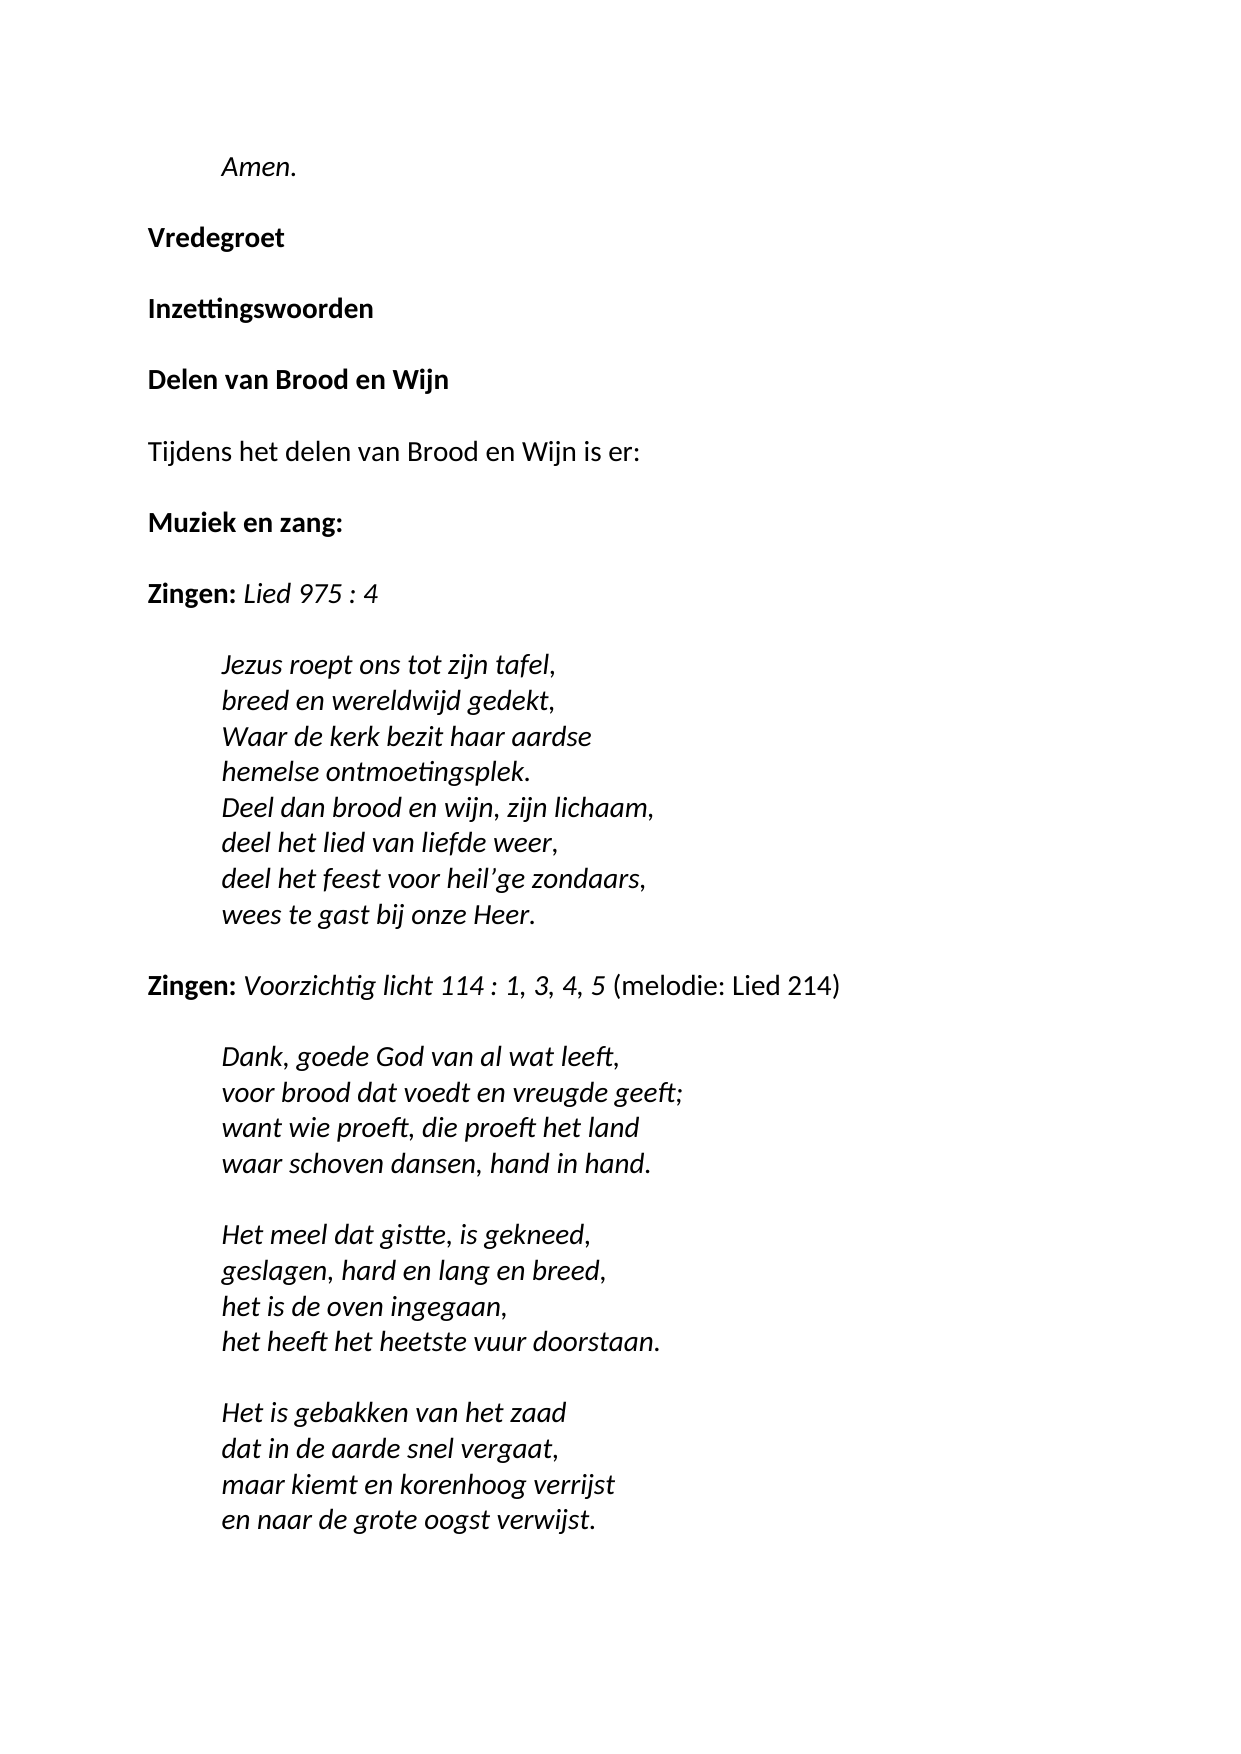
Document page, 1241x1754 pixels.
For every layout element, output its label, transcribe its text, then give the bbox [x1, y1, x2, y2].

text Deel dan brood en wijn, zijn lichaam, [221, 789, 1093, 824]
text voor brood dat voedt en vreugde geeft; [221, 1074, 1093, 1109]
text wees te gast bij onze Heer. [221, 896, 1093, 931]
text Het is gebakken van het zaad [221, 1394, 1093, 1430]
text dat in de aarde snel vergaat, [221, 1430, 1093, 1466]
text Zingen: Voorzichtig licht 114 : 1, 3, 4, 5 (melodie: Lied 214) [148, 967, 1093, 1003]
text Zingen: Lied 975 : 4 [148, 575, 1093, 611]
text het is de oven ingegaan, [221, 1288, 1093, 1323]
text en naar de grote oogst verwijst. [221, 1501, 1093, 1537]
text Waar de kerk bezit haar aardse [221, 718, 1093, 753]
text deel het feest voor heil’ge zondaars, [221, 860, 1093, 896]
text Het meel dat gistte, is gekneed, [221, 1216, 1093, 1252]
text Amen. [221, 148, 1093, 183]
text geslagen, hard en lang en breed, [221, 1252, 1093, 1288]
text Jezus roept ons tot zijn tafel, [221, 646, 1093, 682]
text breed en wereldwijd gedekt, [221, 682, 1093, 718]
text Muziek en zang: [148, 504, 1093, 539]
text hemelse ontmoetingsplek. [221, 753, 1093, 789]
text waar schoven dansen, hand in hand. [221, 1145, 1093, 1181]
text want wie proeft, die proeft het land [221, 1109, 1093, 1145]
text Inzettingswoorden [148, 290, 1093, 326]
text Tijdens het delen van Brood en Wijn is er: [148, 433, 1093, 468]
text maar kiemt en korenhoog verrijst [221, 1466, 1093, 1501]
text Vredegroet [148, 219, 1093, 254]
text deel het lied van liefde weer, [221, 824, 1093, 860]
text Delen van Brood en Wijn [148, 361, 1093, 397]
text Dank, goede God van al wat leeft, [221, 1038, 1093, 1074]
text het heeft het heetste vuur doorstaan. [221, 1323, 1093, 1359]
